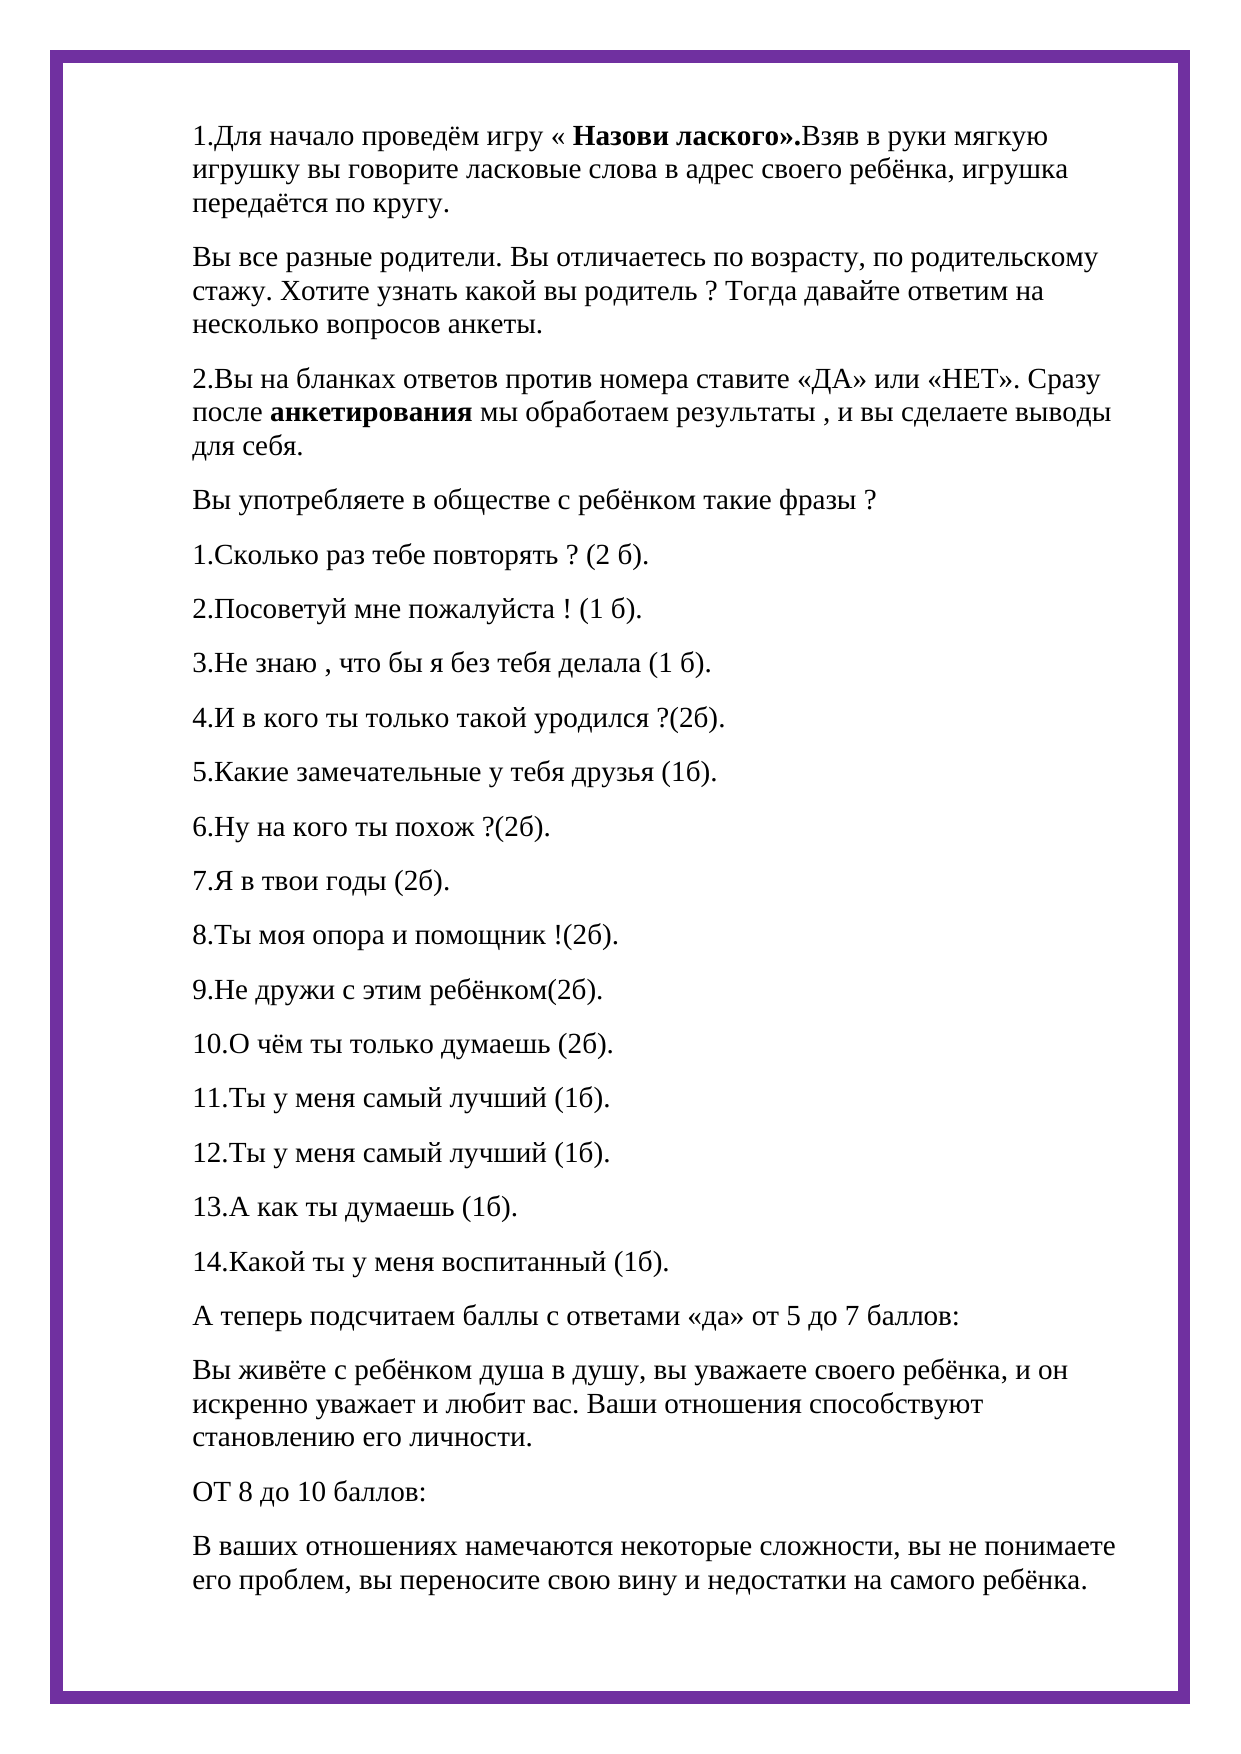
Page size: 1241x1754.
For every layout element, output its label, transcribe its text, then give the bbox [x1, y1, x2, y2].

text 8.Ты моя опора и помощник !(2б). [192, 917, 1152, 951]
text Вы все разные родители. Вы отличаетесь по возрасту, по родительскому стажу. Хотите узнать какой вы родитель ? Тогда давайте ответим на несколько вопросов анкеты. [192, 239, 1152, 340]
text 5.Какие замечательные у тебя друзья (1б). [192, 754, 1152, 788]
text А теперь подсчитаем баллы с ответами «да» от 5 до 7 баллов: [192, 1298, 1152, 1332]
text 13.А как ты думаешь (1б). [192, 1189, 1152, 1223]
text 6.Ну на кого ты похож ?(2б). [192, 809, 1152, 842]
text 2.Посоветуй мне пожалуйста ! (1 б). [192, 591, 1152, 625]
text 14.Какой ты у меня воспитанный (1б). [192, 1244, 1152, 1277]
text 11.Ты у меня самый лучший (1б). [192, 1081, 1152, 1114]
text 10.О чём ты только думаешь (2б). [192, 1026, 1152, 1060]
text 2.Вы на бланках ответов против номера ставите «ДА» или «НЕТ». Сразу после анкетирования мы обработаем результаты , и вы сделаете выводы для себя. [192, 361, 1152, 462]
text 7.Я в твои годы (2б). [192, 863, 1152, 897]
text 1.Сколько раз тебе повторять ? (2 б). [192, 537, 1152, 570]
text ОТ 8 до 10 баллов: [192, 1474, 1152, 1507]
text 4.И в кого ты только такой уродился ?(2б). [192, 700, 1152, 733]
text Вы употребляете в обществе с ребёнком такие фразы ? [192, 482, 1152, 516]
text 12.Ты у меня самый лучший (1б). [192, 1135, 1152, 1168]
text 1.Для начало проведём игру « Назови лаского».Взяв в руки мягкую игрушку вы говорите ласковые слова в адрес своего ребёнка, игрушка передаётся по кругу. [192, 118, 1152, 219]
text В ваших отношениях намечаются некоторые сложности, вы не понимаете его проблем, вы переносите свою вину и недостатки на самого ребёнка. [192, 1528, 1152, 1595]
text 3.Не знаю , что бы я без тебя делала (1 б). [192, 646, 1152, 679]
text Вы живёте с ребёнком душа в душу, вы уважаете своего ребёнка, и он искренно уважает и любит вас. Ваши отношения способствуют становлению его личности. [192, 1352, 1152, 1453]
text 9.Не дружи с этим ребёнком(2б). [192, 972, 1152, 1005]
